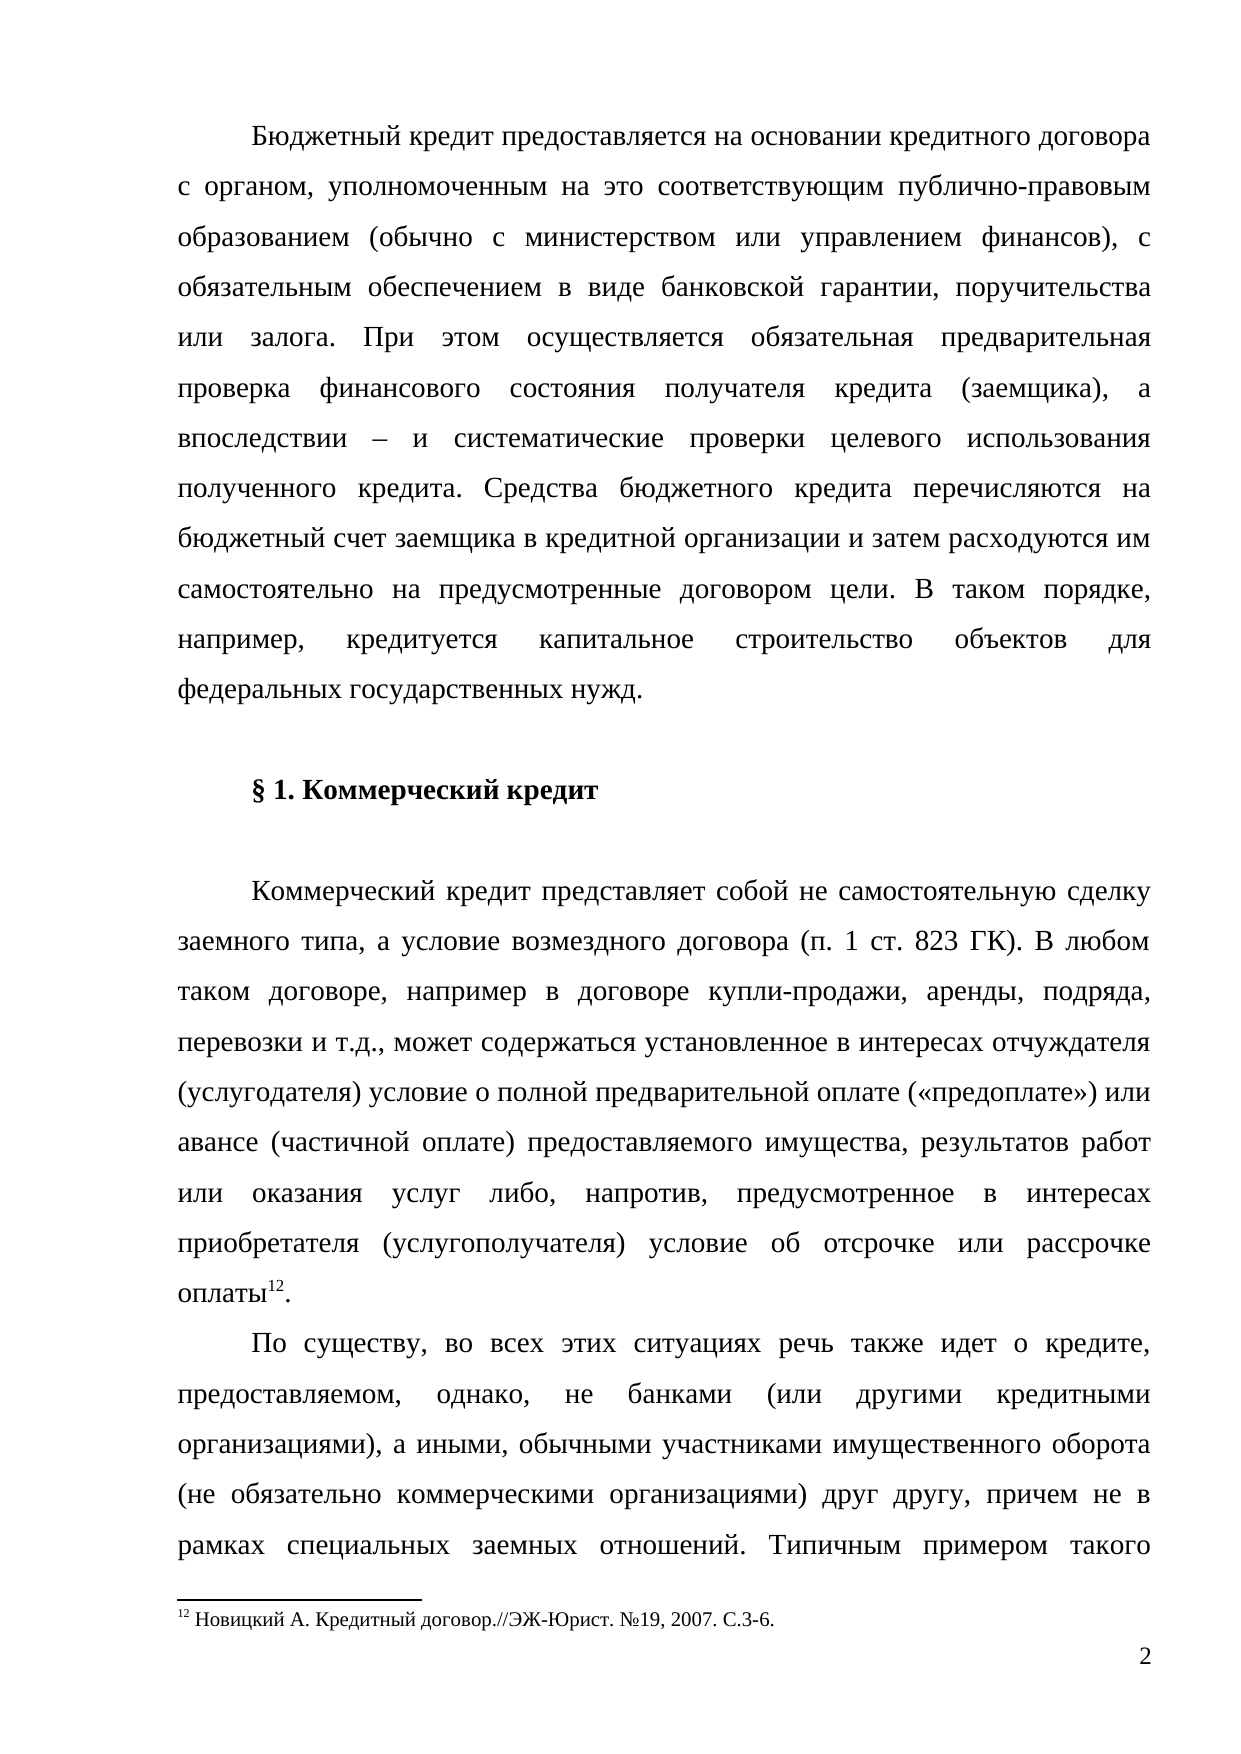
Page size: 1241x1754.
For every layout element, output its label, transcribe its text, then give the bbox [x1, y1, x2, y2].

text § 1. Коммерческий кредит [177, 772, 1152, 806]
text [177, 1326, 1152, 1560]
text Бюджетный кредит предоставляется на основании кредитного договора с органом, уполномоченным на это соответствующим публично-правовым образованием (обычно с министерством или управлением финансов), с обязательным обеспечением в виде банковской гарантии, поручительства или залога. При этом осуществляется обязательная предварительная проверка финансового состояния получателя кредита (заемщика), а впоследствии – и систематические проверки целевого использования полученного кредита. Средства бюджетного кредита перечисляются на бюджетный счет заемщика в кредитной организации и затем расходуются им самостоятельно на предусмотренные договором цели. В таком порядке, например, кредитуется капитальное строительство объектов для федеральных государственных нужд. [177, 118, 1152, 705]
text Коммерческий кредит представляет собой не самостоятельную сделку заемного типа, а условие возмездного договора (п. 1 ст. 823 ГК). В любом таком договоре, например в договоре купли-продажи, аренды, подряда, перевозки и т.д., может содержаться установленное в интересах отчуждателя (услугодателя) условие о полной предварительной оплате («предоплате») или авансе (частичной оплате) предоставляемого имущества, результатов работ или оказания услуг либо, напротив, предусмотренное в интересах приобретателя (услугополучателя) условие об отсрочке или рассрочке оплаты. [177, 873, 1152, 1309]
